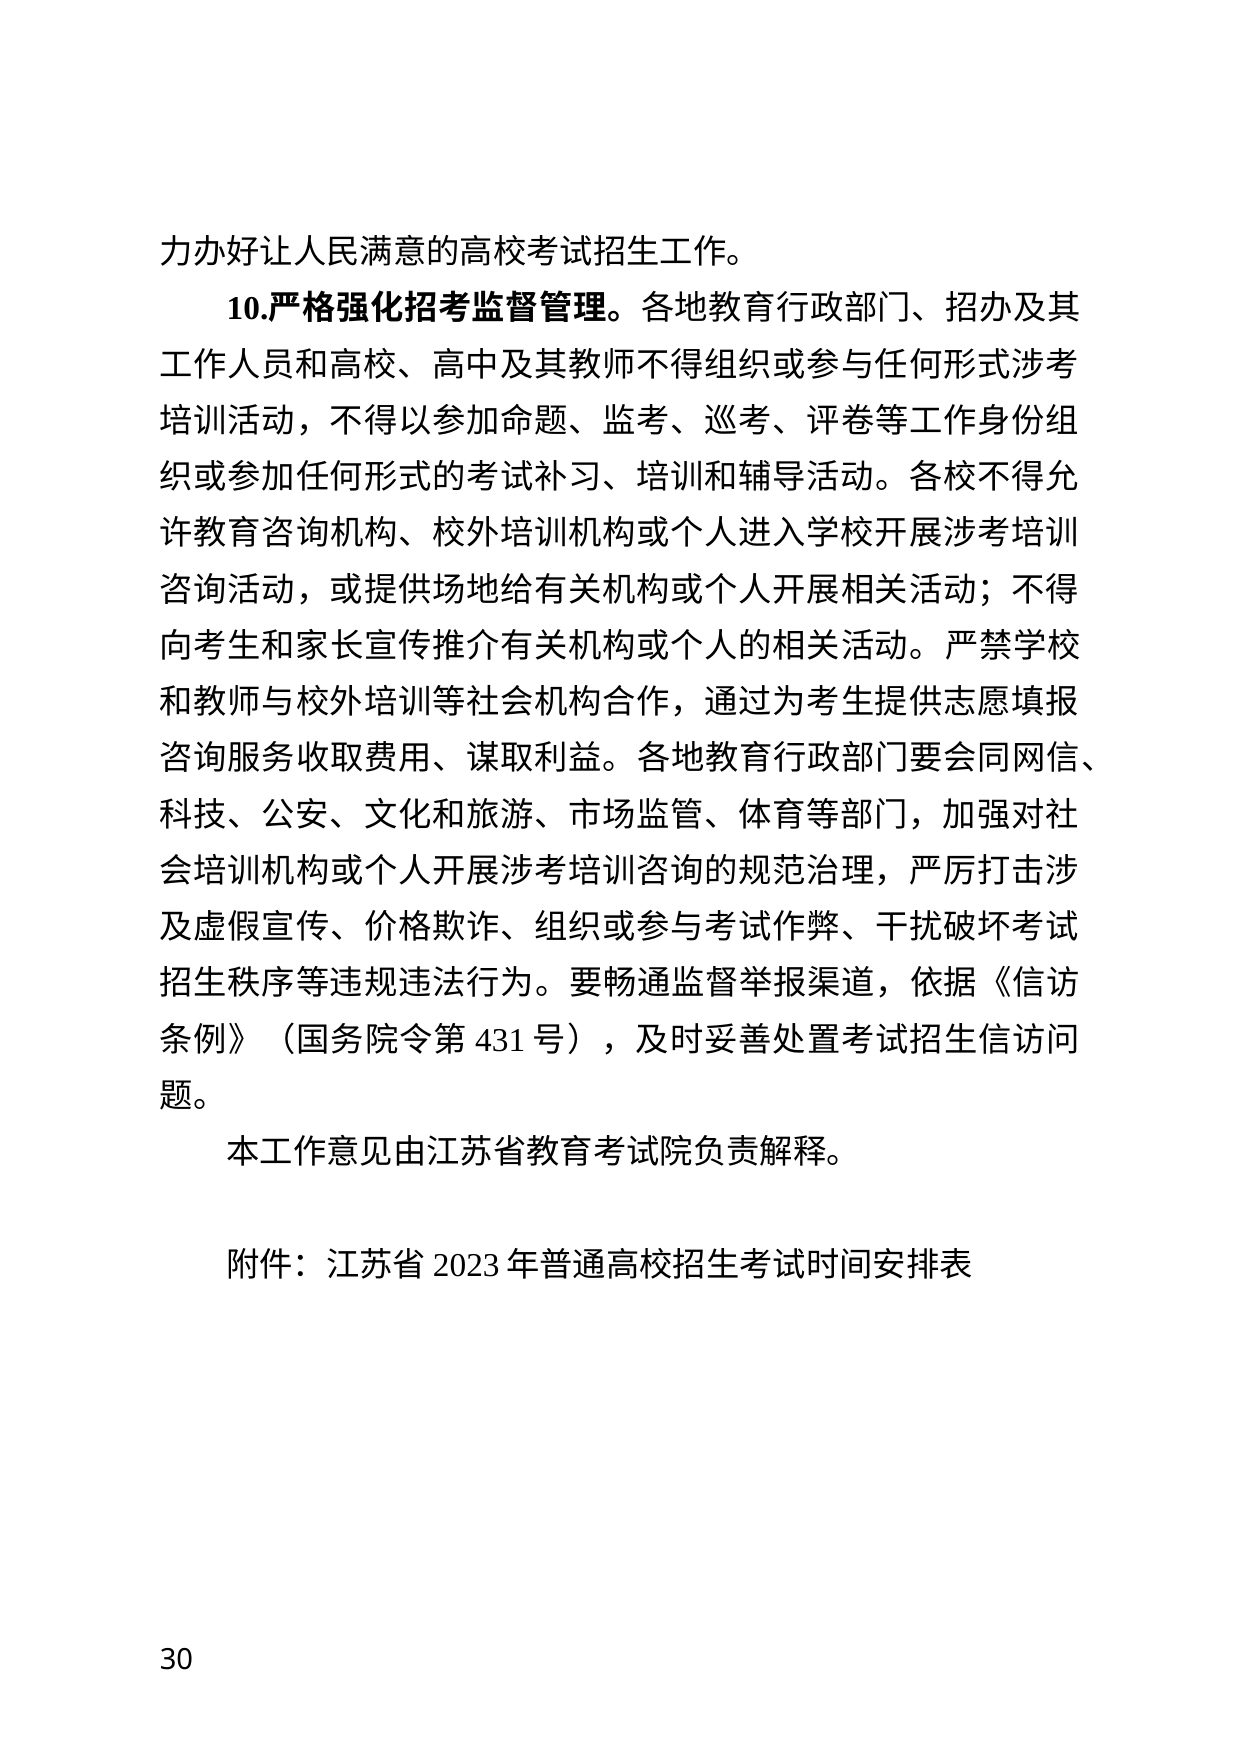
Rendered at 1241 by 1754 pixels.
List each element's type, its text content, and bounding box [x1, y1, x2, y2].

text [159, 218, 1081, 275]
text 10.严格强化招考监督管理。各地教育行政部门、招办及其工作人员和高校、高中及其教师不得组织或参与任何形式涉考培训活动，不得以参加命题、监考、巡考、评卷等工作身份组织或参加任何形式的考试补习、培训和辅导活动。各校不得允许教育咨询机构、校外培训机构或个人进入学校开展涉考培训咨询活动，或提供场地给有关机构或个人开展相关活动；不得向考生和家长宣传推介有关机构或个人的相关活动。严禁学校和教师与校外培训等社会机构合作，通过为考生提供志愿填报咨询服务收取费用、谋取利益。各地教育行政部门要会同网信、科技、公安、文化和旅游、市场监管、体育等部门，加强对社会培训机构或个人开展涉考培训咨询的规范治理，严厉打击涉及虚假宣传、价格欺诈、组织或参与考试作弊、干扰破坏考试招生秩序等违规违法行为。要畅通监督举报渠道，依据《信访条例》（国务院令第431号），及时妥善处置考试招生信访问题。 [159, 275, 1081, 1118]
text 本工作意见由江苏省教育考试院负责解释。 [159, 1118, 1081, 1175]
text 附件：江苏省2023年普通高校招生考试时间安排表 [226, 1231, 1081, 1287]
